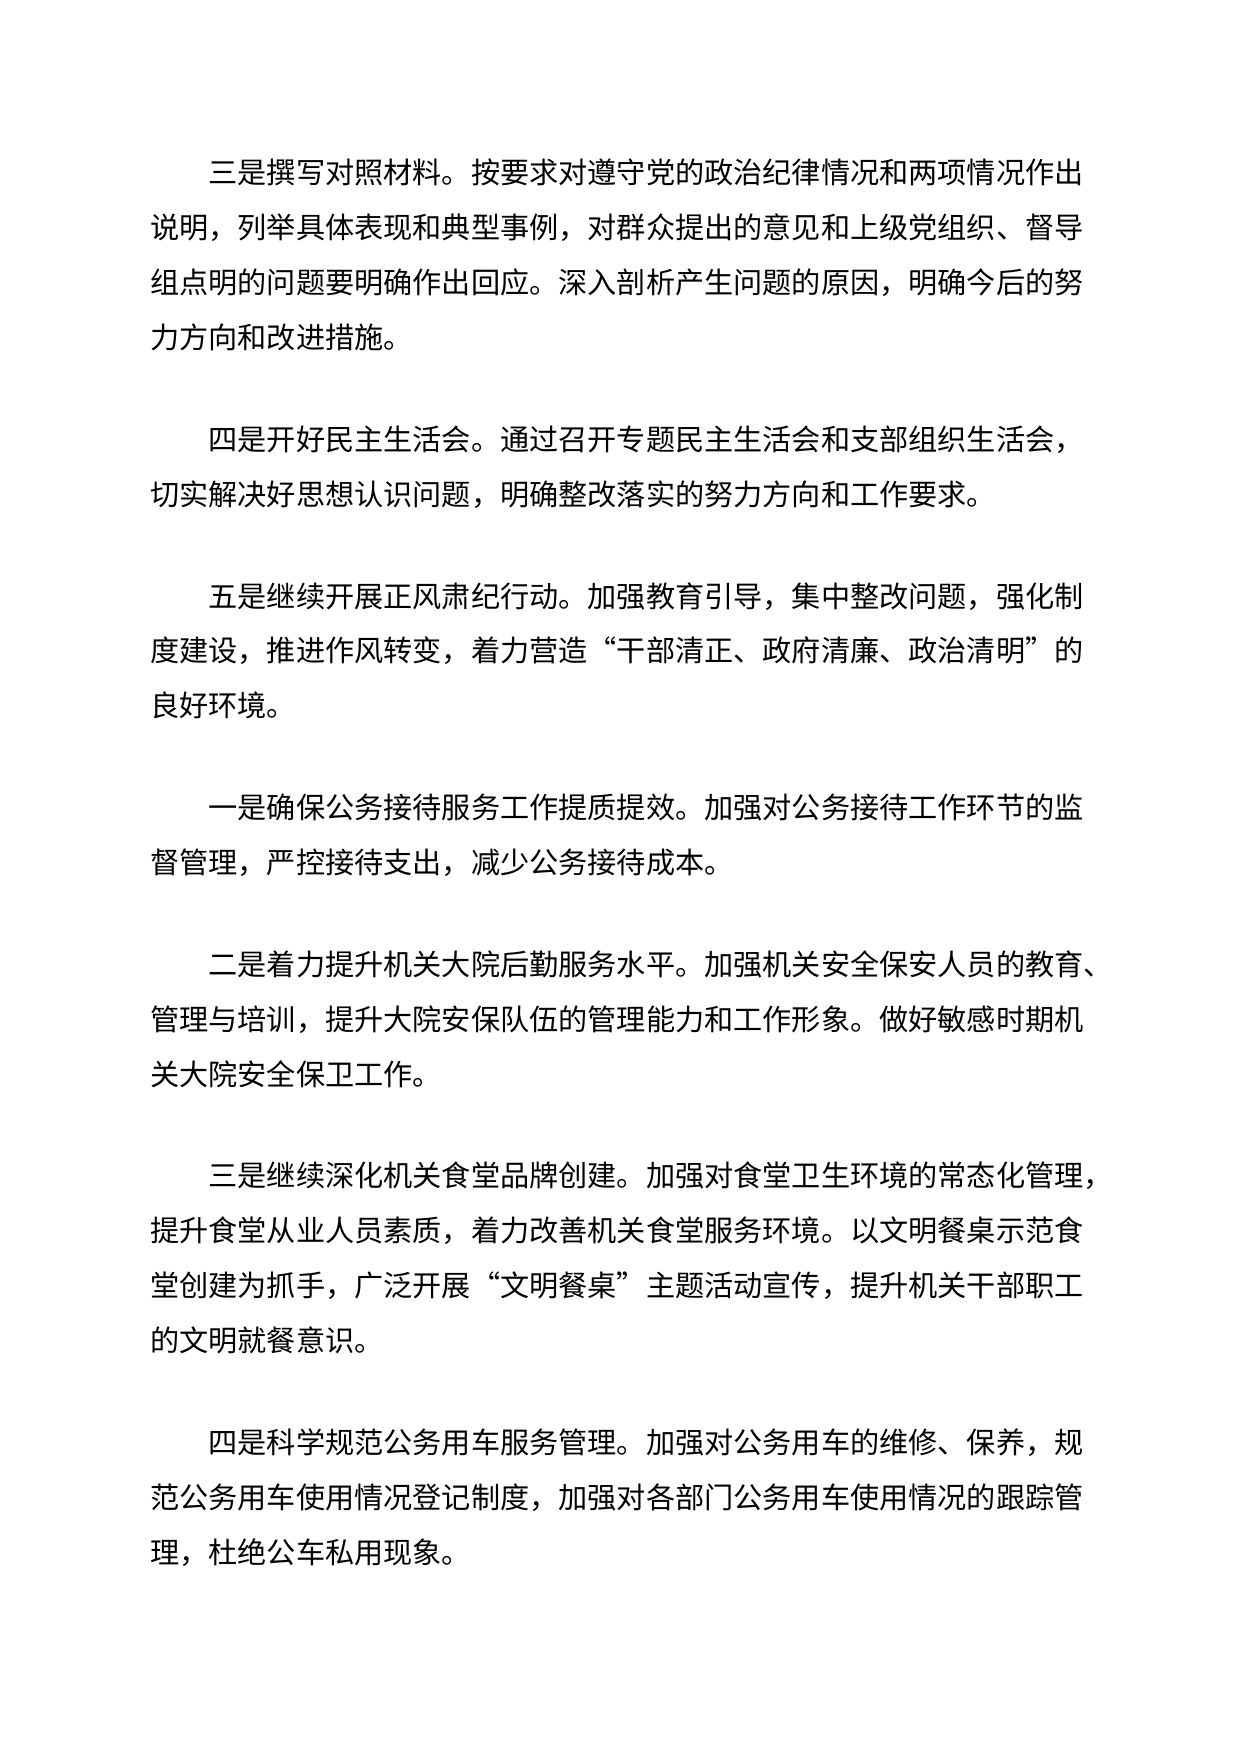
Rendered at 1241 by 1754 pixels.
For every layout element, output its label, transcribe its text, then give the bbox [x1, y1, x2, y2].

text 三是撰写对照材料。按要求对遵守党的政治纪律情况和两项情况作出说明，列举具体表现和典型事例，对群众提出的意见和上级党组织、督导组点明的问题要明确作出回应。深入剖析产生问题的原因，明确今后的努力方向和改进措施。 [150, 150, 1090, 357]
text 一是确保公务接待服务工作提质提效。加强对公务接待工作环节的监督管理，严控接待支出，减少公务接待成本。 [150, 785, 1090, 882]
text 五是继续开展正风肃纪行动。加强教育引导，集中整改问题，强化制度建设，推进作风转变，着力营造“干部清正、政府清廉、政治清明”的良好环境。 [150, 573, 1090, 725]
text 四是开好民主生活会。通过召开专题民主生活会和支部组织生活会，切实解决好思想认识问题，明确整改落实的努力方向和工作要求。 [150, 416, 1090, 514]
text 四是科学规范公务用车服务管理。加强对公务用车的维修、保养，规范公务用车使用情况登记制度，加强对各部门公务用车使用情况的跟踪管理，杜绝公车私用现象。 [150, 1419, 1090, 1571]
text 三是继续深化机关食堂品牌创建。加强对食堂卫生环境的常态化管理，提升食堂从业人员素质，着力改善机关食堂服务环境。以文明餐桌示范食堂创建为抓手，广泛开展“文明餐桌”主题活动宣传，提升机关干部职工的文明就餐意识。 [150, 1153, 1090, 1360]
text 二是着力提升机关大院后勤服务水平。加强机关安全保安人员的教育、管理与培训，提升大院安保队伍的管理能力和工作形象。做好敏感时期机关大院安全保卫工作。 [150, 941, 1090, 1093]
